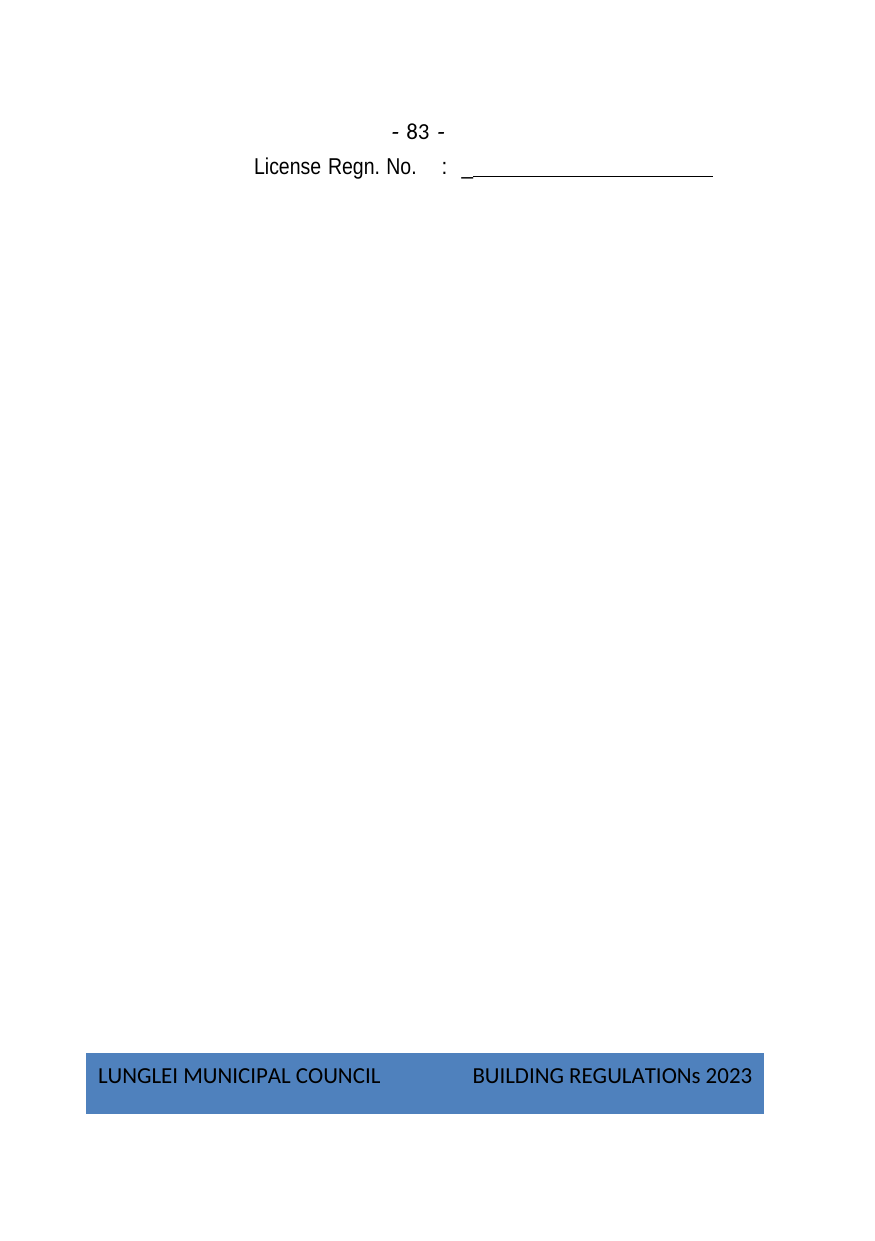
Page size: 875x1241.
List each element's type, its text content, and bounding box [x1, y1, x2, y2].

text License Regn. No. : _ [254, 153, 776, 179]
